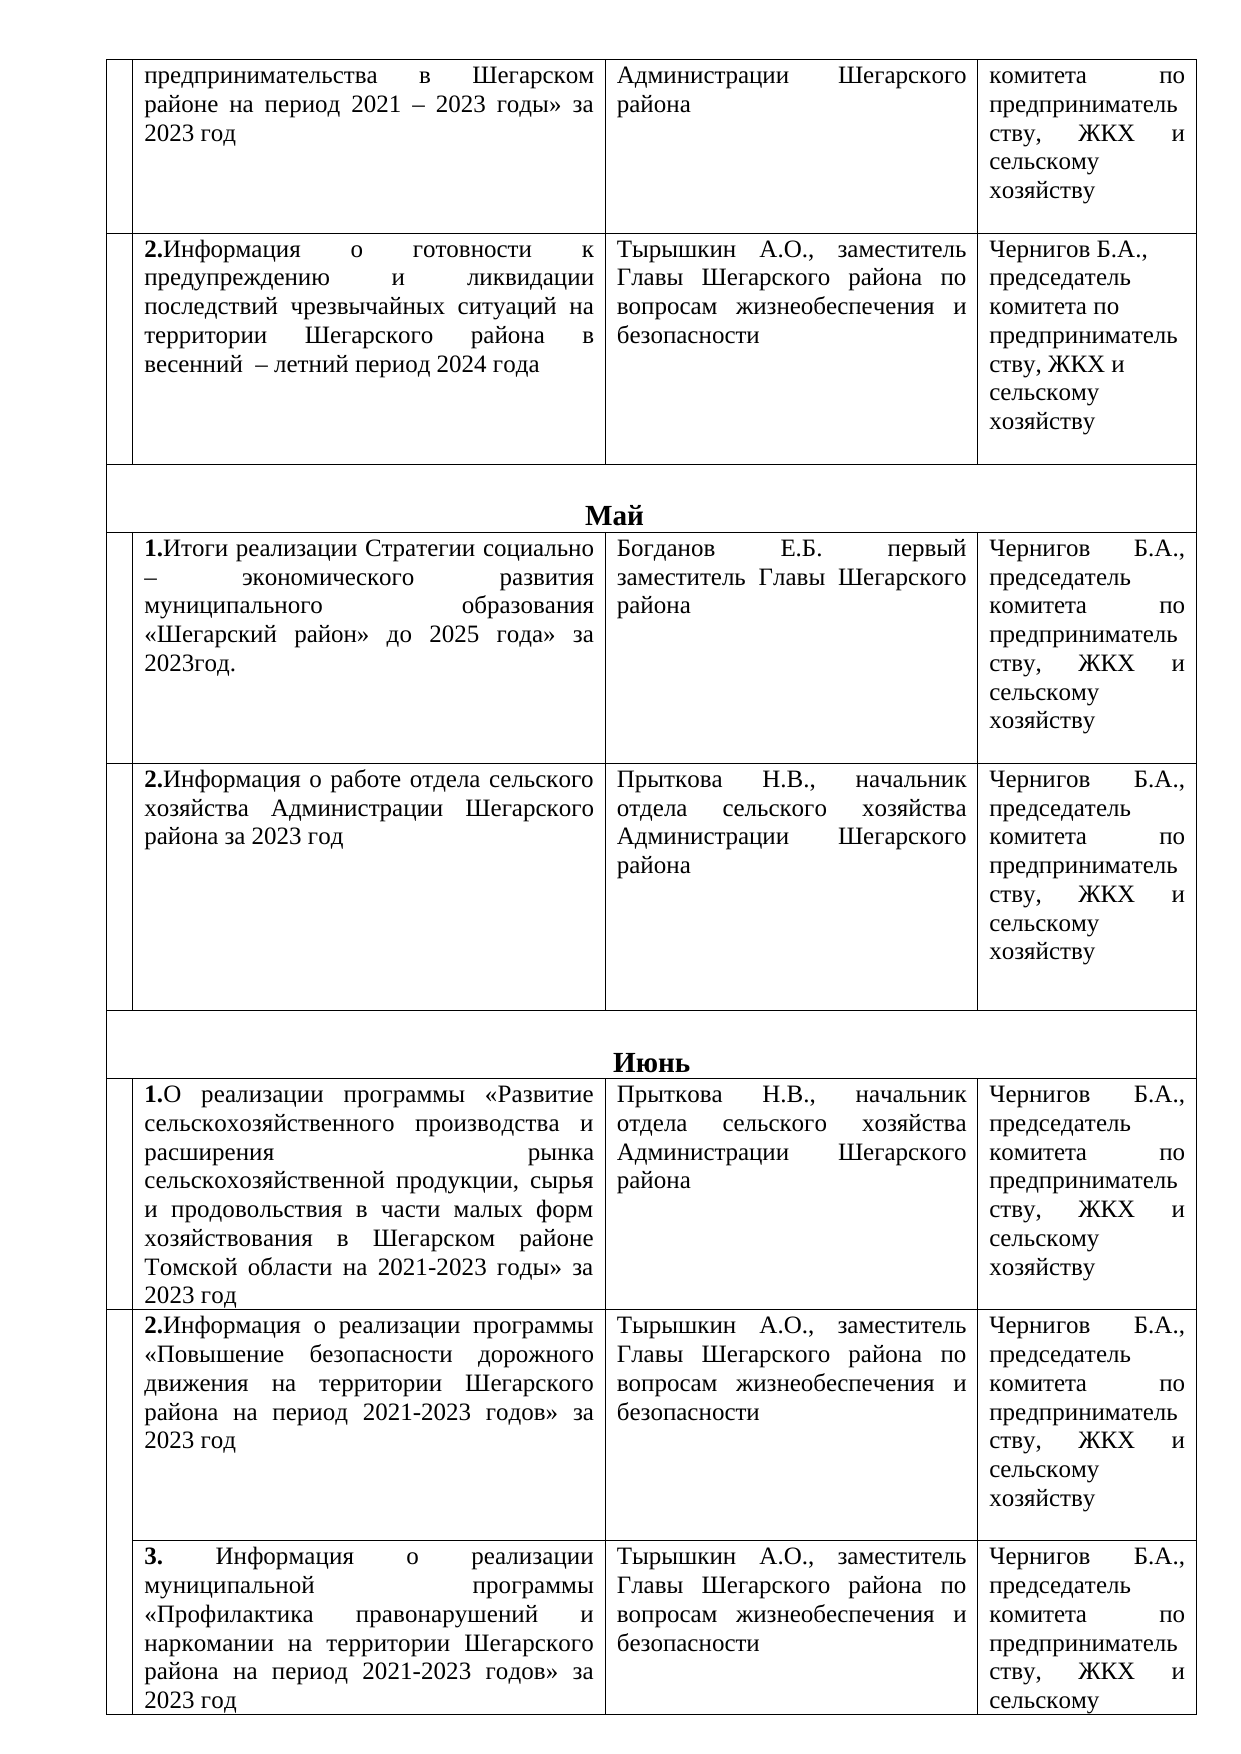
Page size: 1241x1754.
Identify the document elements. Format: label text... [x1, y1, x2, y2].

table_cell [107, 1310, 132, 1714]
table_cell Чернигов Б.А., председатель комитета по предпринимательству, ЖКХ и сельскому хозяйству [978, 234, 1196, 464]
table_cell 2.Информация о готовности к предупреждению и ликвидации последствий чрезвычайных ситуаций на территории Шегарского района в весенний – летний период 2024 года [133, 234, 605, 464]
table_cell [133, 1541, 605, 1714]
table_cell 1.О реализации программы «Развитие сельскохозяйственного производства и расширения рынка сельскохозяйственной продукции, сырья и продовольствия в части малых форм хозяйствования в Шегарском районе Томской области на 2021-2023 годы» за 2023 год [133, 1079, 605, 1309]
table_cell Прыткова Н.В., начальник отдела сельского хозяйства Администрации Шегарского района [606, 1079, 977, 1309]
table_cell 2.Информация о работе отдела сельского хозяйства Администрации Шегарского района за 2023 год [133, 764, 605, 1010]
table_cell Прыткова Н.В., начальник отдела сельского хозяйства Администрации Шегарского района [606, 764, 977, 1010]
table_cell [133, 60, 605, 233]
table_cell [606, 1541, 977, 1714]
table_cell Тырышкин А.О., заместитель Главы Шегарского района по вопросам жизнеобеспечения и безопасности [606, 1310, 977, 1540]
table_cell 2.Информация о реализации программы «Повышение безопасности дорожного движения на территории Шегарского района на период 2021-2023 годов» за 2023 год [133, 1310, 605, 1540]
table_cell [978, 1541, 1196, 1714]
table_cell Июнь [107, 1011, 1196, 1078]
table_cell Тырышкин А.О., заместитель Главы Шегарского района по вопросам жизнеобеспечения и безопасности [606, 234, 977, 464]
table_cell 1.Итоги реализации Стратегии социально – экономического развития муниципального образования «Шегарский район» до 2025 года» за 2023год. [133, 533, 605, 763]
table_cell Чернигов Б.А., председатель комитета по предпринимательству, ЖКХ и сельскому хозяйству [978, 533, 1196, 763]
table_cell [978, 60, 1196, 233]
table_cell Май [107, 465, 1196, 532]
table_cell [107, 533, 132, 763]
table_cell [606, 60, 977, 233]
table_cell [107, 1079, 132, 1309]
table_cell Чернигов Б.А., председатель комитета по предпринимательству, ЖКХ и сельскому хозяйству [978, 1079, 1196, 1309]
table_cell Чернигов Б.А., председатель комитета по предпринимательству, ЖКХ и сельскому хозяйству [978, 764, 1196, 1010]
table_cell [107, 234, 132, 464]
table_cell Богданов Е.Б. первый заместитель Главы Шегарского района [606, 533, 977, 763]
table_cell [107, 764, 132, 1010]
table_cell Чернигов Б.А., председатель комитета по предпринимательству, ЖКХ и сельскому хозяйству [978, 1310, 1196, 1540]
